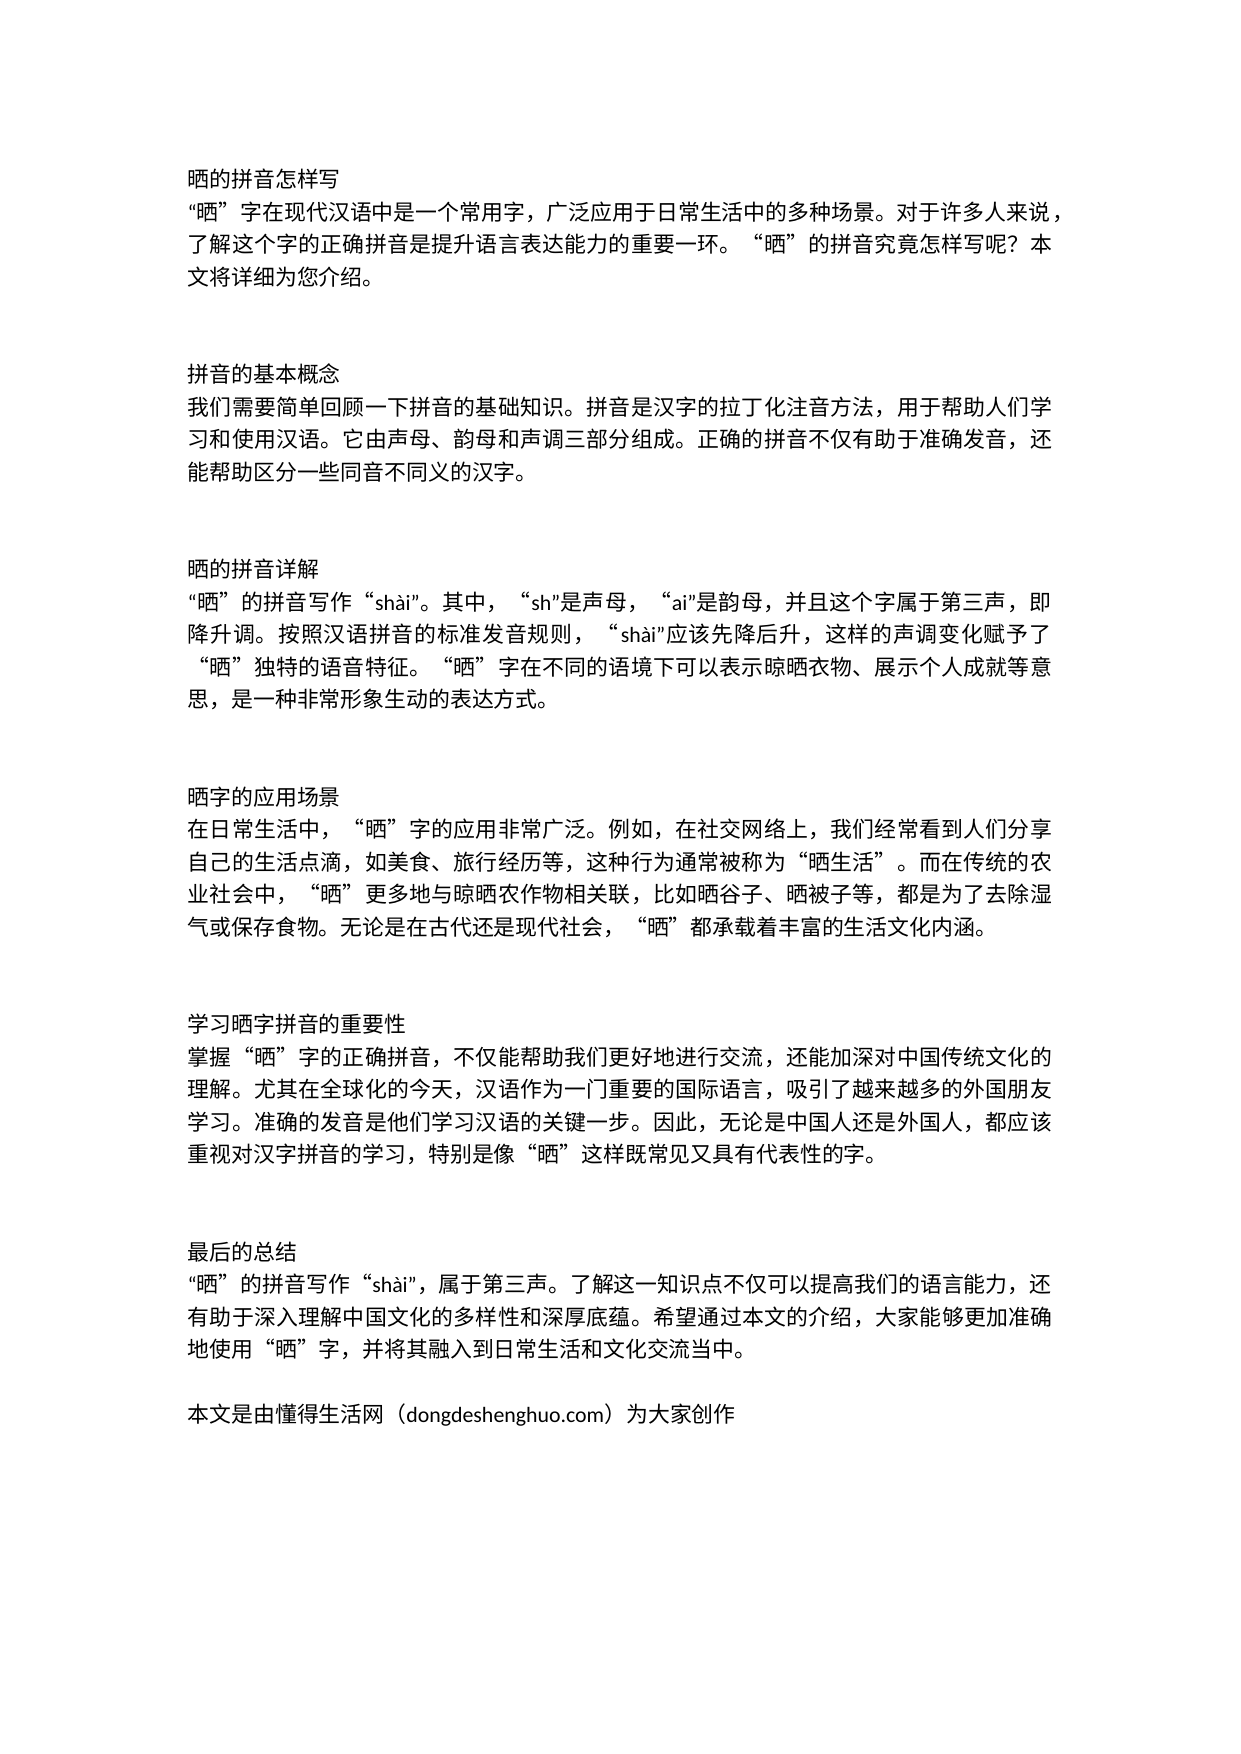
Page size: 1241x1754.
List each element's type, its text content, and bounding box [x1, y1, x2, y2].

text “晒”字在现代汉语中是一个常用字，广泛应用于日常生活中的多种场景。对于许多人来说，了解这个字的正确拼音是提升语言表达能力的重要一环。“晒”的拼音究竟怎样写呢？本文将详细为您介绍。 [187, 194, 1053, 292]
text 晒的拼音详解 [187, 552, 1053, 584]
text 学习晒字拼音的重要性 [187, 1007, 1053, 1039]
text 最后的总结 [187, 1234, 1053, 1267]
text 拼音的基本概念 [187, 357, 1053, 389]
text “晒”的拼音写作“shài”，属于第三声。了解这一知识点不仅可以提高我们的语言能力，还有助于深入理解中国文化的多样性和深厚底蕴。希望通过本文的介绍，大家能够更加准确地使用“晒”字，并将其融入到日常生活和文化交流当中。 [187, 1267, 1053, 1364]
text 晒的拼音怎样写 [187, 162, 1053, 194]
text 晒字的应用场景 [187, 779, 1053, 812]
text 在日常生活中，“晒”字的应用非常广泛。例如，在社交网络上，我们经常看到人们分享自己的生活点滴，如美食、旅行经历等，这种行为通常被称为“晒生活”。而在传统的农业社会中，“晒”更多地与晾晒农作物相关联，比如晒谷子、晒被子等，都是为了去除湿气或保存食物。无论是在古代还是现代社会，“晒”都承载着丰富的生活文化内涵。 [187, 812, 1053, 942]
text 掌握“晒”字的正确拼音，不仅能帮助我们更好地进行交流，还能加深对中国传统文化的理解。尤其在全球化的今天，汉语作为一门重要的国际语言，吸引了越来越多的外国朋友学习。准确的发音是他们学习汉语的关键一步。因此，无论是中国人还是外国人，都应该重视对汉字拼音的学习，特别是像“晒”这样既常见又具有代表性的字。 [187, 1039, 1053, 1169]
text “晒”的拼音写作“shài”。其中，“sh”是声母，“ai”是韵母，并且这个字属于第三声，即降升调。按照汉语拼音的标准发音规则，“shài”应该先降后升，这样的声调变化赋予了“晒”独特的语音特征。“晒”字在不同的语境下可以表示晾晒衣物、展示个人成就等意思，是一种非常形象生动的表达方式。 [187, 584, 1053, 714]
text 本文是由懂得生活网（dongdeshenghuo.com）为大家创作 [187, 1397, 1053, 1429]
text 我们需要简单回顾一下拼音的基础知识。拼音是汉字的拉丁化注音方法，用于帮助人们学习和使用汉语。它由声母、韵母和声调三部分组成。正确的拼音不仅有助于准确发音，还能帮助区分一些同音不同义的汉字。 [187, 389, 1053, 487]
